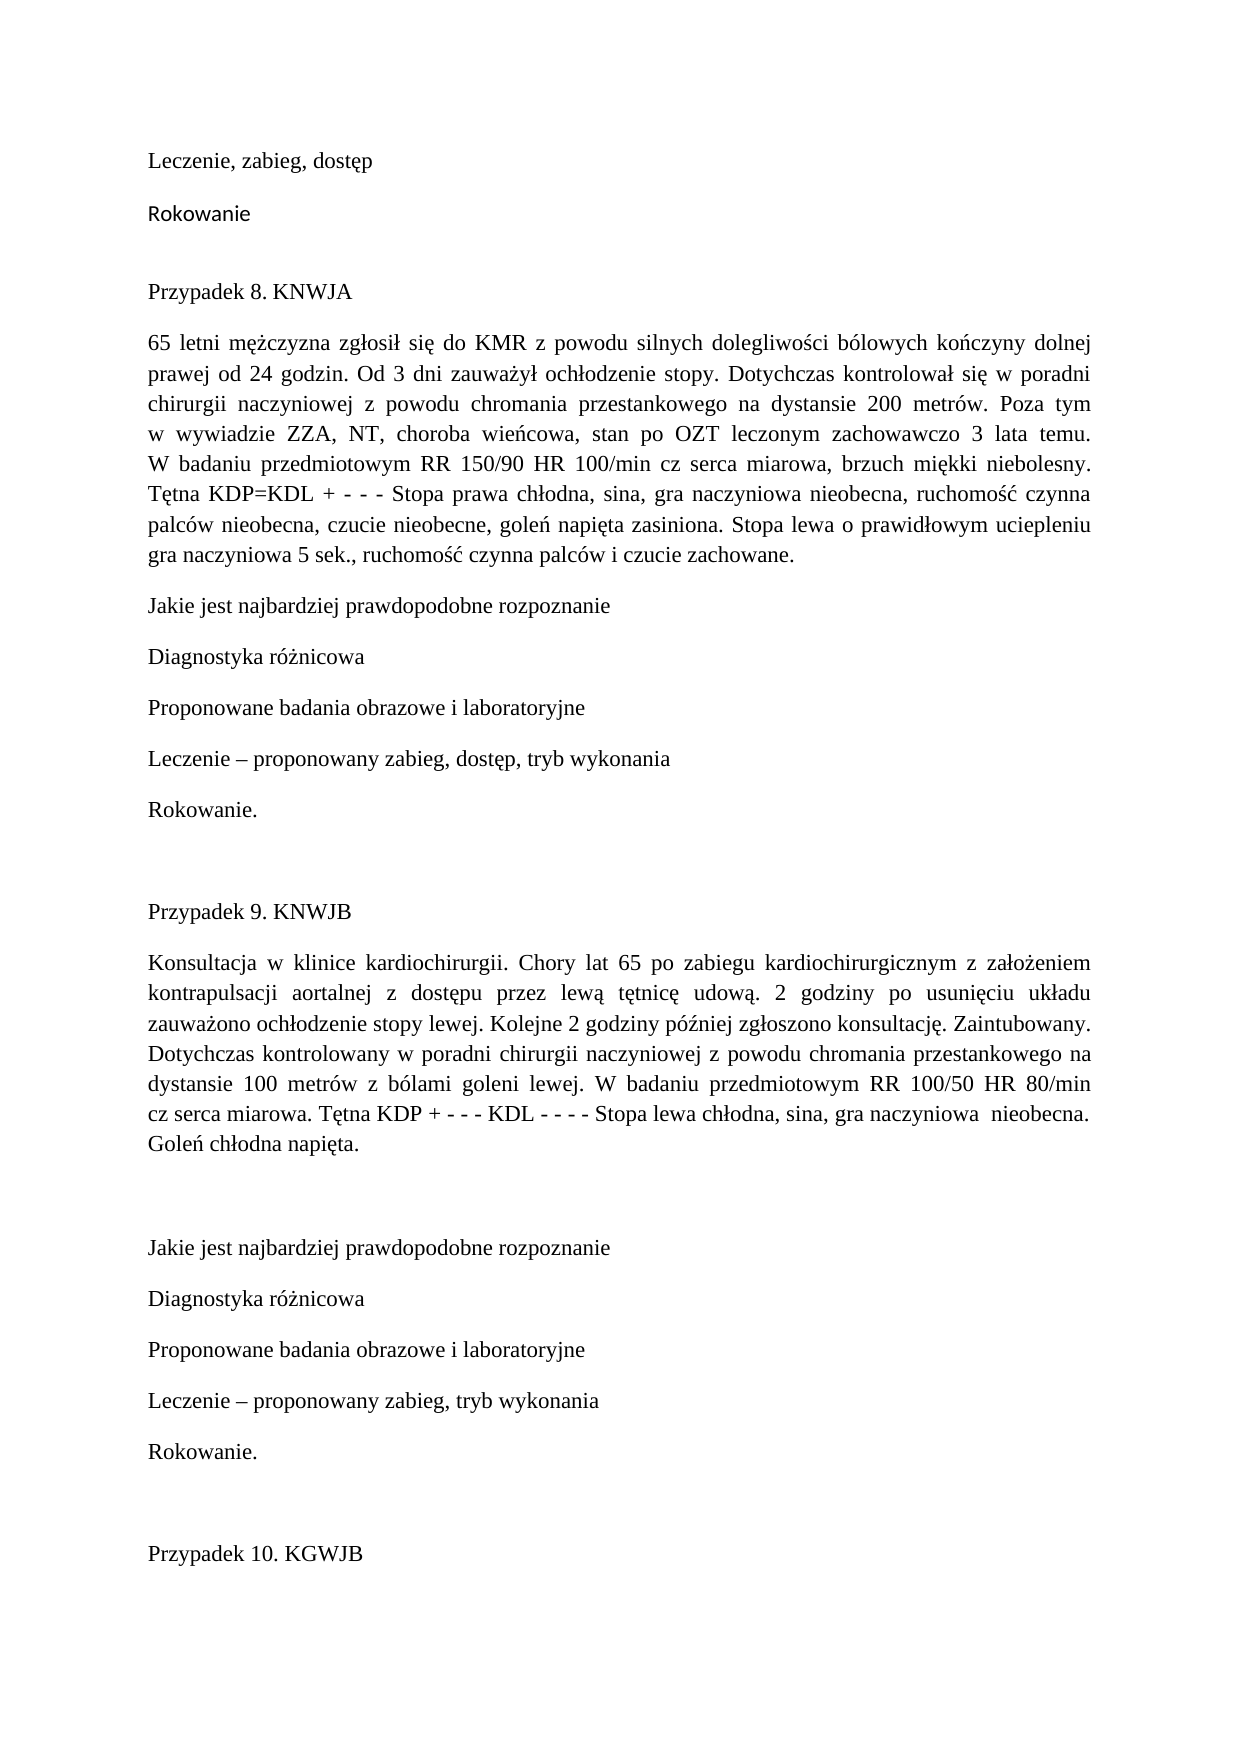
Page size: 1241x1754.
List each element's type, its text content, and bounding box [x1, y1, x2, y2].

text Leczenie – proponowany zabieg, dostęp, tryb wykonania [148, 745, 1093, 771]
text Leczenie – proponowany zabieg, tryb wykonania [148, 1387, 1093, 1414]
text Konsultacja w klinice kardiochirurgii. Chory lat 65 po zabiegu kardiochirurgicznym z założeniem kontrapulsacji aortalnej z dostępu przez lewą tętnicę udową. 2 godziny po usunięciu układu zauważono ochłodzenie stopy lewej. Kolejne 2 godziny później zgłoszono konsultację. Zaintubowany. Dotychczas kontrolowany w poradni chirurgii naczyniowej z powodu chromania przestankowego na dystansie 100 metrów z bólami goleni lewej. W badaniu przedmiotowym RR 100/50 HR 80/min cz serca miarowa. Tętna KDP + - - - KDL - - - - Stopa lewa chłodna, sina, gra naczyniowa nieobecna. Goleń chłodna napięta. [148, 949, 1093, 1157]
text Diagnostyka różnicowa [148, 1285, 1093, 1312]
text Rokowanie. [148, 1438, 1093, 1465]
text Jakie jest najbardziej prawdopodobne rozpoznanie [148, 1234, 1093, 1261]
text Diagnostyka różnicowa [148, 643, 1093, 669]
text Przypadek 9. KNWJB [148, 898, 1093, 924]
text Przypadek 8. KNWJA [148, 278, 1093, 304]
text 65 letni mężczyzna zgłosił się do KMR z powodu silnych dolegliwości bólowych kończyny dolnej prawej od 24 godzin. Od 3 dni zauważył ochłodzenie stopy. Dotychczas kontrolował się w poradni chirurgii naczyniowej z powodu chromania przestankowego na dystansie 200 metrów. Poza tym w wywiadzie ZZA, NT, choroba wieńcowa, stan po OZT leczonym zachowawczo 3 lata temu. W badaniu przedmiotowym RR 150/90 HR 100/min cz serca miarowa, brzuch miękki niebolesny. Tętna KDP=KDL + - - - Stopa prawa chłodna, sina, gra naczyniowa nieobecna, ruchomość czynna palców nieobecna, czucie nieobecne, goleń napięta zasiniona. Stopa lewa o prawidłowym uciepleniu gra naczyniowa 5 sek., ruchomość czynna palców i czucie zachowane. [148, 329, 1093, 567]
text Rokowanie. [148, 796, 1093, 822]
text Jakie jest najbardziej prawdopodobne rozpoznanie [148, 592, 1093, 618]
text Przypadek 10. KGWJB [148, 1540, 1093, 1567]
text Proponowane badania obrazowe i laboratoryjne [148, 1336, 1093, 1363]
text Proponowane badania obrazowe i laboratoryjne [148, 694, 1093, 720]
text Rokowanie [148, 199, 1093, 227]
text Leczenie, zabieg, dostęp [148, 148, 1093, 174]
